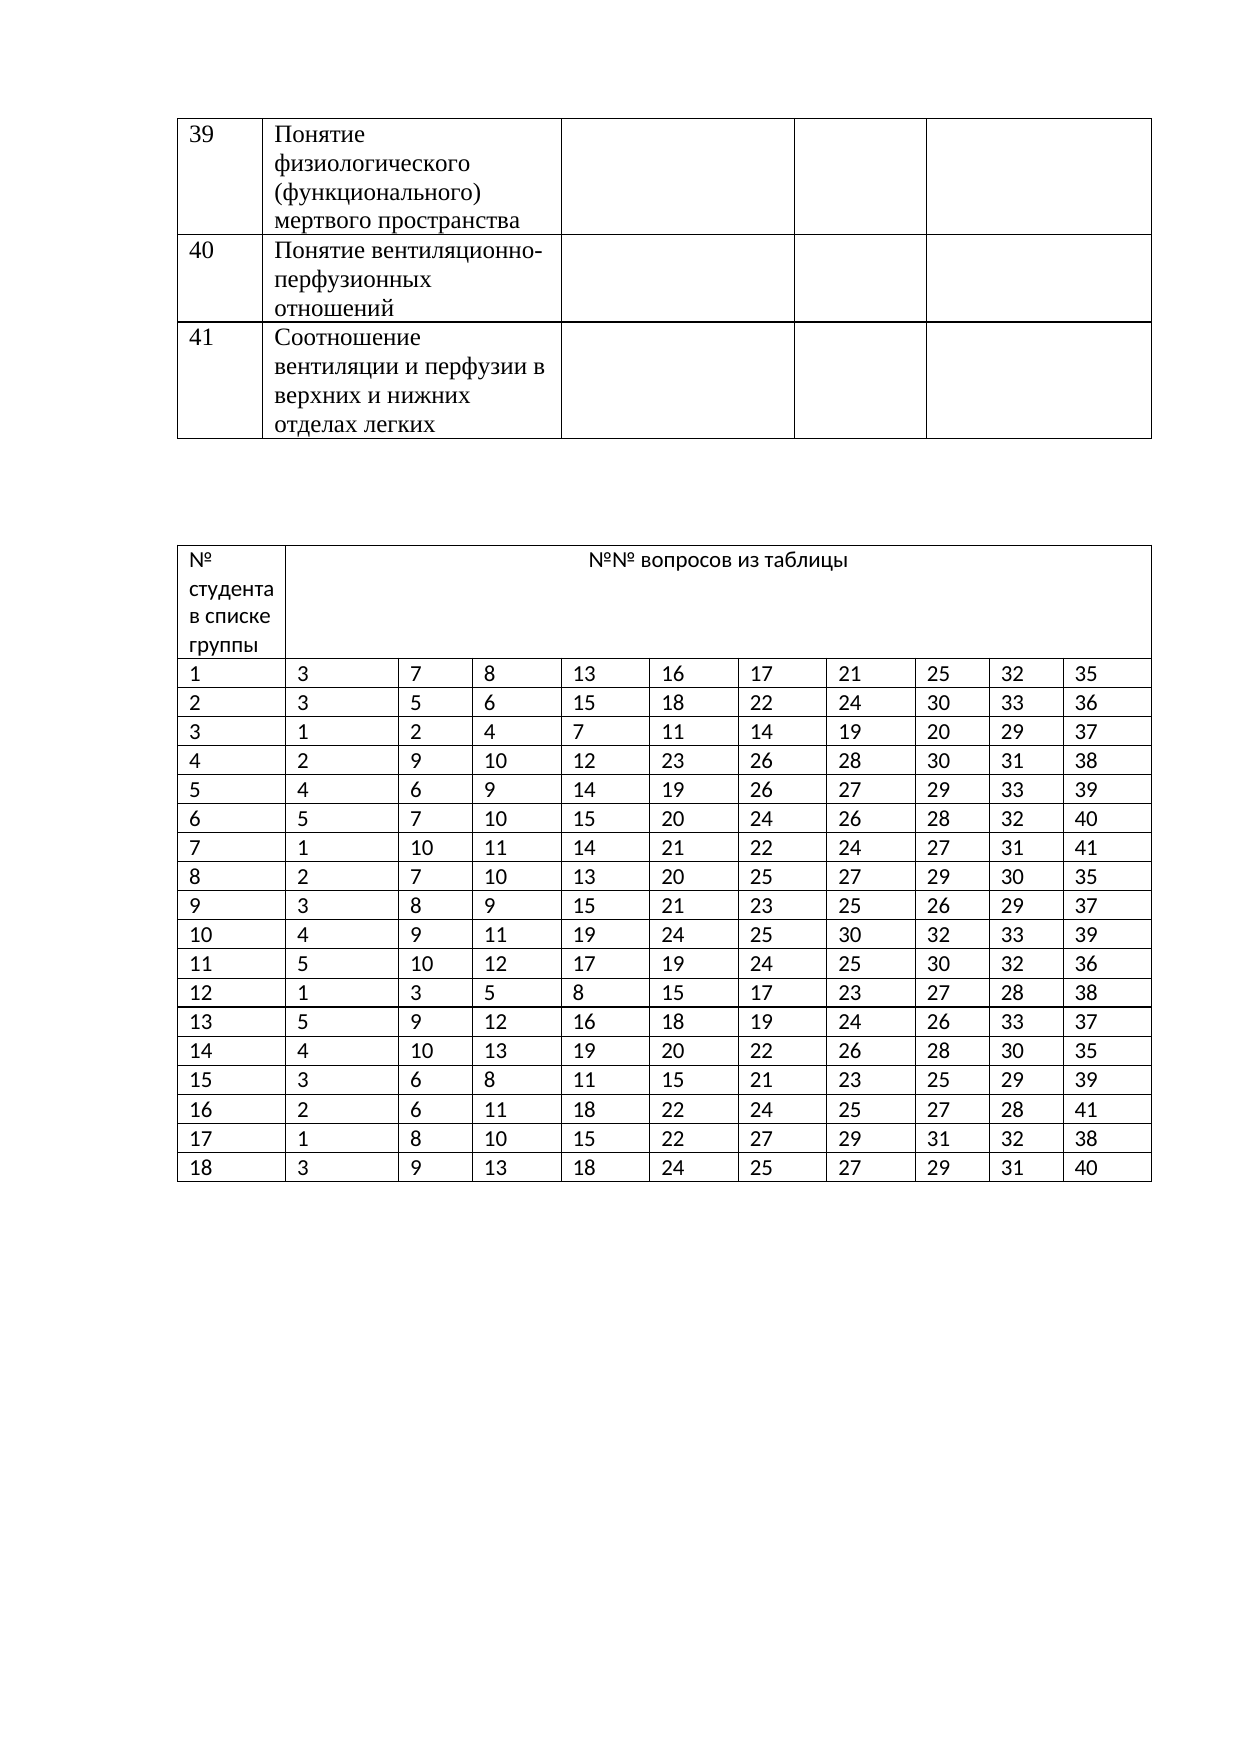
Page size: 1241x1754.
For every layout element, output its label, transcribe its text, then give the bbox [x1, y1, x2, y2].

table_cell 22 [739, 1037, 826, 1064]
table_cell 7 [562, 717, 649, 745]
table_cell 24 [827, 688, 915, 716]
table_cell 29 [916, 775, 989, 803]
table_cell 19 [562, 1037, 649, 1064]
table_cell 9 [399, 920, 472, 948]
table_cell 9 [473, 775, 561, 803]
table_cell 25 [827, 891, 915, 919]
table_cell 40 [1064, 804, 1151, 832]
table_cell 27 [827, 1153, 915, 1181]
table_cell 29 [990, 1066, 1063, 1094]
table_cell 13 [562, 862, 649, 890]
table_cell 39 [178, 119, 262, 234]
table_cell 16 [650, 659, 738, 687]
table_cell [795, 119, 926, 234]
table_cell 21 [650, 891, 738, 919]
table_cell 3 [399, 979, 472, 1006]
table_cell 20 [650, 1037, 738, 1064]
table_cell 4 [286, 775, 398, 803]
table_cell 29 [916, 1153, 989, 1181]
table_cell [562, 323, 794, 437]
table_cell 14 [739, 717, 826, 745]
table_cell 30 [827, 920, 915, 948]
table_cell 17 [178, 1124, 285, 1152]
table_cell 32 [990, 804, 1063, 832]
table_cell 9 [178, 891, 285, 919]
table_cell 2 [286, 1095, 398, 1123]
table_cell 8 [178, 862, 285, 890]
table_cell 14 [178, 1037, 285, 1064]
table_cell 25 [739, 1153, 826, 1181]
table_cell 2 [286, 746, 398, 774]
table_cell 7 [399, 862, 472, 890]
table_cell 17 [739, 659, 826, 687]
table_cell 39 [1064, 1066, 1151, 1094]
table_cell 15 [650, 979, 738, 1006]
table_cell 37 [1064, 1008, 1151, 1036]
table_cell 1 [286, 717, 398, 745]
table_cell 11 [473, 833, 561, 861]
table_cell [795, 323, 926, 437]
table_cell 33 [990, 1008, 1063, 1036]
table_cell 27 [916, 1095, 989, 1123]
table_cell 3 [286, 659, 398, 687]
table_cell 18 [562, 1095, 649, 1123]
table_cell 26 [739, 746, 826, 774]
table_cell 2 [399, 717, 472, 745]
table_cell 13 [473, 1037, 561, 1064]
table_cell 30 [916, 688, 989, 716]
table_cell 1 [286, 833, 398, 861]
table_cell 26 [739, 775, 826, 803]
table_cell 27 [827, 862, 915, 890]
table_cell 33 [990, 920, 1063, 948]
table_cell 25 [916, 1066, 989, 1094]
table_cell 5 [286, 1008, 398, 1036]
table_cell 22 [739, 833, 826, 861]
table_cell 12 [562, 746, 649, 774]
table_cell Понятие физиологического (функционального) мертвого пространства [263, 119, 561, 234]
table_cell 27 [739, 1124, 826, 1152]
table_cell 24 [827, 1008, 915, 1036]
table_cell 24 [827, 833, 915, 861]
table_cell [562, 235, 794, 321]
table_cell 19 [650, 949, 738, 977]
table_cell 3 [286, 688, 398, 716]
table_cell 38 [1064, 1124, 1151, 1152]
table_cell 12 [473, 949, 561, 977]
table_cell 11 [473, 920, 561, 948]
table_header №№ вопросов из таблицы [286, 546, 1151, 658]
table_cell 4 [473, 717, 561, 745]
table_cell 32 [990, 659, 1063, 687]
table_cell 33 [990, 775, 1063, 803]
table_cell 38 [1064, 746, 1151, 774]
table_cell 39 [1064, 920, 1151, 948]
table_cell 24 [739, 1095, 826, 1123]
table_cell 15 [562, 804, 649, 832]
table_cell 31 [990, 746, 1063, 774]
table_cell [795, 235, 926, 321]
table_cell 23 [827, 1066, 915, 1094]
table_cell 31 [916, 1124, 989, 1152]
table_cell 14 [562, 833, 649, 861]
table_cell 8 [399, 891, 472, 919]
table_cell 30 [916, 949, 989, 977]
table_cell 27 [916, 979, 989, 1006]
table_cell 22 [739, 688, 826, 716]
table_cell 6 [473, 688, 561, 716]
table_cell 13 [178, 1008, 285, 1036]
table_cell 25 [916, 659, 989, 687]
table_cell 5 [178, 775, 285, 803]
table_cell 30 [916, 746, 989, 774]
table_cell 11 [473, 1095, 561, 1123]
table_cell 4 [286, 1037, 398, 1064]
table_cell 27 [827, 775, 915, 803]
table_cell 1 [286, 979, 398, 1006]
table_cell 7 [178, 833, 285, 861]
table_cell 17 [562, 949, 649, 977]
table_cell 1 [178, 659, 285, 687]
table_cell 3 [286, 891, 398, 919]
table_cell 28 [916, 804, 989, 832]
table_cell 10 [473, 862, 561, 890]
table_cell 21 [827, 659, 915, 687]
table_cell 30 [990, 1037, 1063, 1064]
table_cell 28 [827, 746, 915, 774]
table_cell 6 [399, 1095, 472, 1123]
table_cell [927, 323, 1151, 437]
table_cell 19 [739, 1008, 826, 1036]
table_cell 19 [827, 717, 915, 745]
table_cell 17 [739, 979, 826, 1006]
table_header № студента в списке группы [178, 546, 285, 658]
table_cell 8 [473, 1066, 561, 1094]
table_cell 29 [990, 891, 1063, 919]
table_cell 36 [1064, 688, 1151, 716]
table_cell [927, 119, 1151, 234]
table_cell 37 [1064, 717, 1151, 745]
table_cell 10 [399, 833, 472, 861]
table_cell 23 [650, 746, 738, 774]
table_cell 21 [739, 1066, 826, 1094]
table_cell [562, 119, 794, 234]
table_cell 10 [473, 1124, 561, 1152]
table_cell 26 [827, 1037, 915, 1064]
table_cell 22 [650, 1095, 738, 1123]
table_cell 20 [916, 717, 989, 745]
table_cell 3 [286, 1153, 398, 1181]
table_cell 11 [178, 949, 285, 977]
table_cell 41 [1064, 833, 1151, 861]
table_cell 6 [399, 1066, 472, 1094]
table_cell 5 [286, 804, 398, 832]
table_cell 37 [1064, 891, 1151, 919]
table_cell 28 [990, 1095, 1063, 1123]
table_cell 36 [1064, 949, 1151, 977]
table_cell 24 [739, 804, 826, 832]
table_cell 40 [1064, 1153, 1151, 1181]
table_cell 35 [1064, 1037, 1151, 1064]
table_cell 16 [178, 1095, 285, 1123]
table_cell 24 [650, 1153, 738, 1181]
table_cell 23 [827, 979, 915, 1006]
table_cell 10 [399, 1037, 472, 1064]
table_cell 10 [473, 804, 561, 832]
table_cell 4 [178, 746, 285, 774]
table_cell 2 [178, 688, 285, 716]
table_cell 18 [650, 1008, 738, 1036]
table_cell 8 [562, 979, 649, 1006]
table_cell 10 [473, 746, 561, 774]
table_cell 5 [473, 979, 561, 1006]
table_cell 32 [990, 1124, 1063, 1152]
table_cell 29 [916, 862, 989, 890]
table_cell 28 [990, 979, 1063, 1006]
table_cell 19 [562, 920, 649, 948]
table_cell 24 [739, 949, 826, 977]
table_cell 41 [1064, 1095, 1151, 1123]
table_cell 24 [650, 920, 738, 948]
table_cell 25 [827, 949, 915, 977]
table_cell 13 [562, 659, 649, 687]
table_cell 15 [650, 1066, 738, 1094]
table_cell 11 [650, 717, 738, 745]
table_cell 19 [650, 775, 738, 803]
table_cell [927, 235, 1151, 321]
table_cell 9 [473, 891, 561, 919]
table_cell 5 [399, 688, 472, 716]
table_cell 18 [562, 1153, 649, 1181]
table_cell 15 [562, 688, 649, 716]
table_cell 32 [916, 920, 989, 948]
table_cell 8 [473, 659, 561, 687]
table_cell 18 [650, 688, 738, 716]
table_cell 10 [399, 949, 472, 977]
table_cell 6 [399, 775, 472, 803]
table_cell 2 [286, 862, 398, 890]
table_cell 1 [286, 1124, 398, 1152]
table_cell 40 [178, 235, 262, 321]
table_cell 23 [739, 891, 826, 919]
table_cell 39 [1064, 775, 1151, 803]
table_cell 31 [990, 833, 1063, 861]
table_cell 29 [827, 1124, 915, 1152]
table_cell 12 [473, 1008, 561, 1036]
table_cell 16 [562, 1008, 649, 1036]
table_cell Соотношение вентиляции и перфузии в верхних и нижних отделах легких [263, 323, 561, 437]
table_cell 27 [916, 833, 989, 861]
table_cell 31 [990, 1153, 1063, 1181]
table_cell 14 [562, 775, 649, 803]
table_cell 25 [739, 862, 826, 890]
table_cell 30 [990, 862, 1063, 890]
table_cell 10 [178, 920, 285, 948]
table_cell 4 [286, 920, 398, 948]
table_cell 35 [1064, 659, 1151, 687]
table_cell 26 [827, 804, 915, 832]
table_cell 3 [178, 717, 285, 745]
table_cell 32 [990, 949, 1063, 977]
table_cell 12 [178, 979, 285, 1006]
table_cell 9 [399, 1008, 472, 1036]
table_cell 15 [562, 891, 649, 919]
table_cell 20 [650, 804, 738, 832]
table_cell 5 [286, 949, 398, 977]
table_cell 9 [399, 1153, 472, 1181]
table_cell 20 [650, 862, 738, 890]
table_cell 6 [178, 804, 285, 832]
table_cell 35 [1064, 862, 1151, 890]
table_cell 8 [399, 1124, 472, 1152]
table_cell 18 [178, 1153, 285, 1181]
table_cell 9 [399, 746, 472, 774]
table_cell 21 [650, 833, 738, 861]
table_cell 13 [473, 1153, 561, 1181]
table_cell 38 [1064, 979, 1151, 1006]
table_cell 26 [916, 891, 989, 919]
table_cell 25 [739, 920, 826, 948]
table_cell 41 [178, 323, 262, 437]
table_cell 15 [562, 1124, 649, 1152]
table_cell 11 [562, 1066, 649, 1094]
table_cell Понятие вентиляционно-перфузионных отношений [263, 235, 561, 321]
table_cell 26 [916, 1008, 989, 1036]
table_cell 3 [286, 1066, 398, 1094]
table_cell 25 [827, 1095, 915, 1123]
table_cell 15 [178, 1066, 285, 1094]
table_cell 28 [916, 1037, 989, 1064]
table_cell 7 [399, 659, 472, 687]
table_cell 22 [650, 1124, 738, 1152]
table_cell 29 [990, 717, 1063, 745]
table_cell 7 [399, 804, 472, 832]
table_cell 33 [990, 688, 1063, 716]
